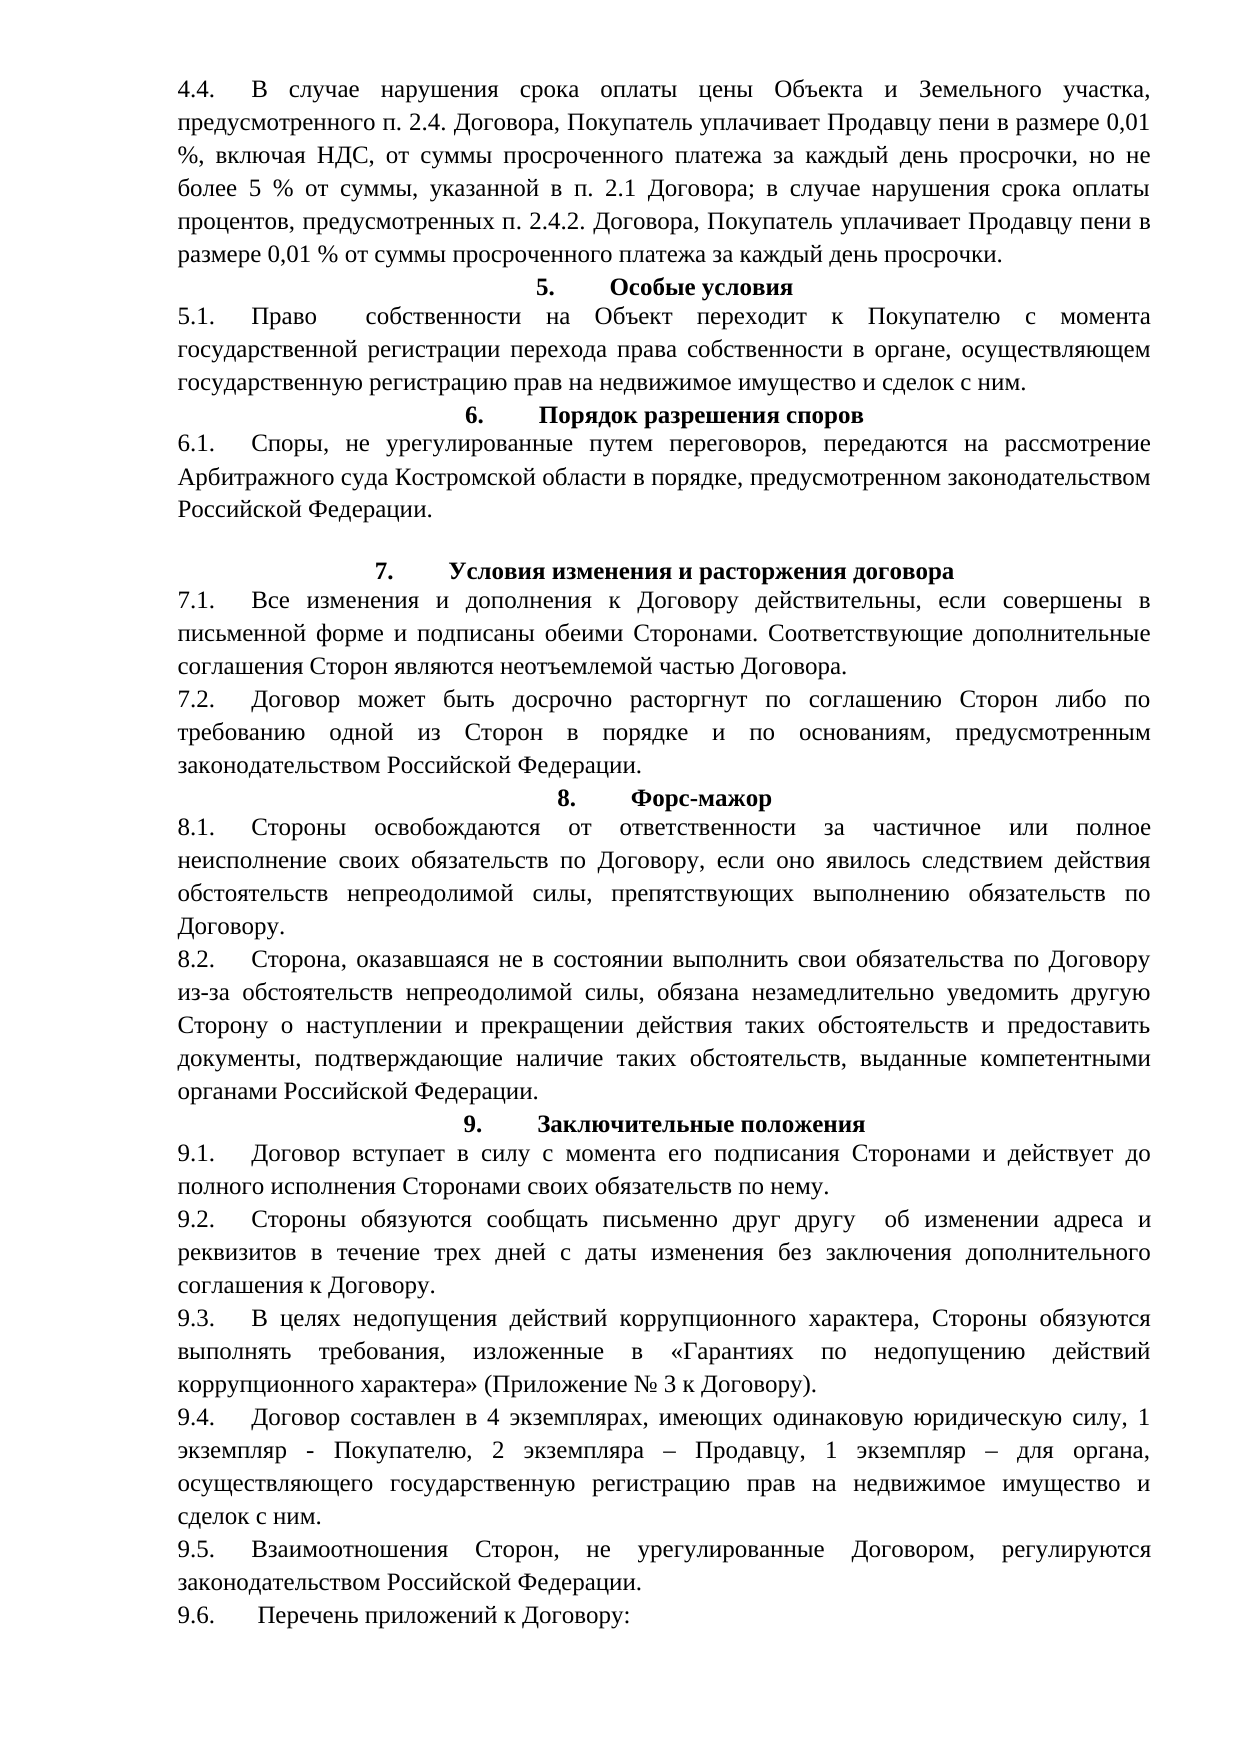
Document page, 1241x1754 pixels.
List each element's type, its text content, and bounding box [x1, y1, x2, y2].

list Стороны обязуются сообщать письменно друг другу об изменении адреса и реквизитов в течение трех дней с даты изменения без заключения дополнительного соглашения к Договору. [177, 1204, 1152, 1299]
list Взаимоотношения Сторон, не урегулированные Договором, регулируются законодательством Российской Федерации. [177, 1534, 1152, 1596]
list В целях недопущения действий коррупционного характера, Стороны обязуются выполнять требования, изложенные в «Гарантиях по недопущению действий коррупционного характера» (Приложение № 3 к Договору). [177, 1303, 1152, 1398]
list Споры, не урегулированные путем переговоров, передаются на рассмотрение Арбитражного суда Костромской области в порядке, предусмотренном законодательством Российской Федерации. [177, 428, 1152, 523]
list Стороны освобождаются от ответственности за частичное или полное неисполнение своих обязательств по Договору, если оно явилось следствием действия обстоятельств непреодолимой силы, препятствующих выполнению обязательств по Договору. [177, 812, 1152, 940]
list Особые условия [177, 272, 1152, 301]
list Договор составлен в 4 экземплярах, имеющих одинаковую юридическую силу, 1 экземпляр - Покупателю, 2 экземпляра – Продавцу, 1 экземпляр – для органа, осуществляющего государственную регистрацию прав на недвижимое имущество и сделок с ним. [177, 1402, 1152, 1530]
list Право собственности на Объект переходит к Покупателю с момента государственной регистрации перехода права собственности в органе, осуществляющем государственную регистрацию прав на недвижимое имущество и сделок с ним. [177, 301, 1152, 396]
list Заключительные положения [177, 1109, 1152, 1138]
list В случае нарушения срока оплаты цены Объекта и Земельного участка, предусмотренного п. 2.4. Договора, Покупатель уплачивает Продавцу пени в размере 0,01 %, включая НДС, от суммы просроченного платежа за каждый день просрочки, но не более 5 % от суммы, указанной в п. 2.1 Договора; в случае нарушения срока оплаты процентов, предусмотренных п. 2.4.2. Договора, Покупатель уплачивает Продавцу пени в размере 0,01 % от суммы просроченного платежа за каждый день просрочки. [177, 74, 1152, 268]
list Договор вступает в силу с момента его подписания Сторонами и действует до полного исполнения Сторонами своих обязательств по нему. [177, 1138, 1152, 1200]
list Сторона, оказавшаяся не в состоянии выполнить свои обязательства по Договору из-за обстоятельств непреодолимой силы, обязана незамедлительно уведомить другую Сторону о наступлении и прекращении действия таких обстоятельств и предоставить документы, подтверждающие наличие таких обстоятельств, выданные компетентными органами Российской Федерации. [177, 944, 1152, 1105]
list Условия изменения и расторжения договора [177, 556, 1152, 585]
list Перечень приложений к Договору: [177, 1600, 1152, 1629]
list Форс-мажор [177, 783, 1152, 812]
list Все изменения и дополнения к Договору действительны, если совершены в письменной форме и подписаны обеими Сторонами. Соответствующие дополнительные соглашения Сторон являются неотъемлемой частью Договора. [177, 585, 1152, 680]
list Порядок разрешения споров [177, 400, 1152, 428]
list Договор может быть досрочно расторгнут по соглашению Сторон либо по требованию одной из Сторон в порядке и по основаниям, предусмотренным законодательством Российской Федерации. [177, 684, 1152, 779]
